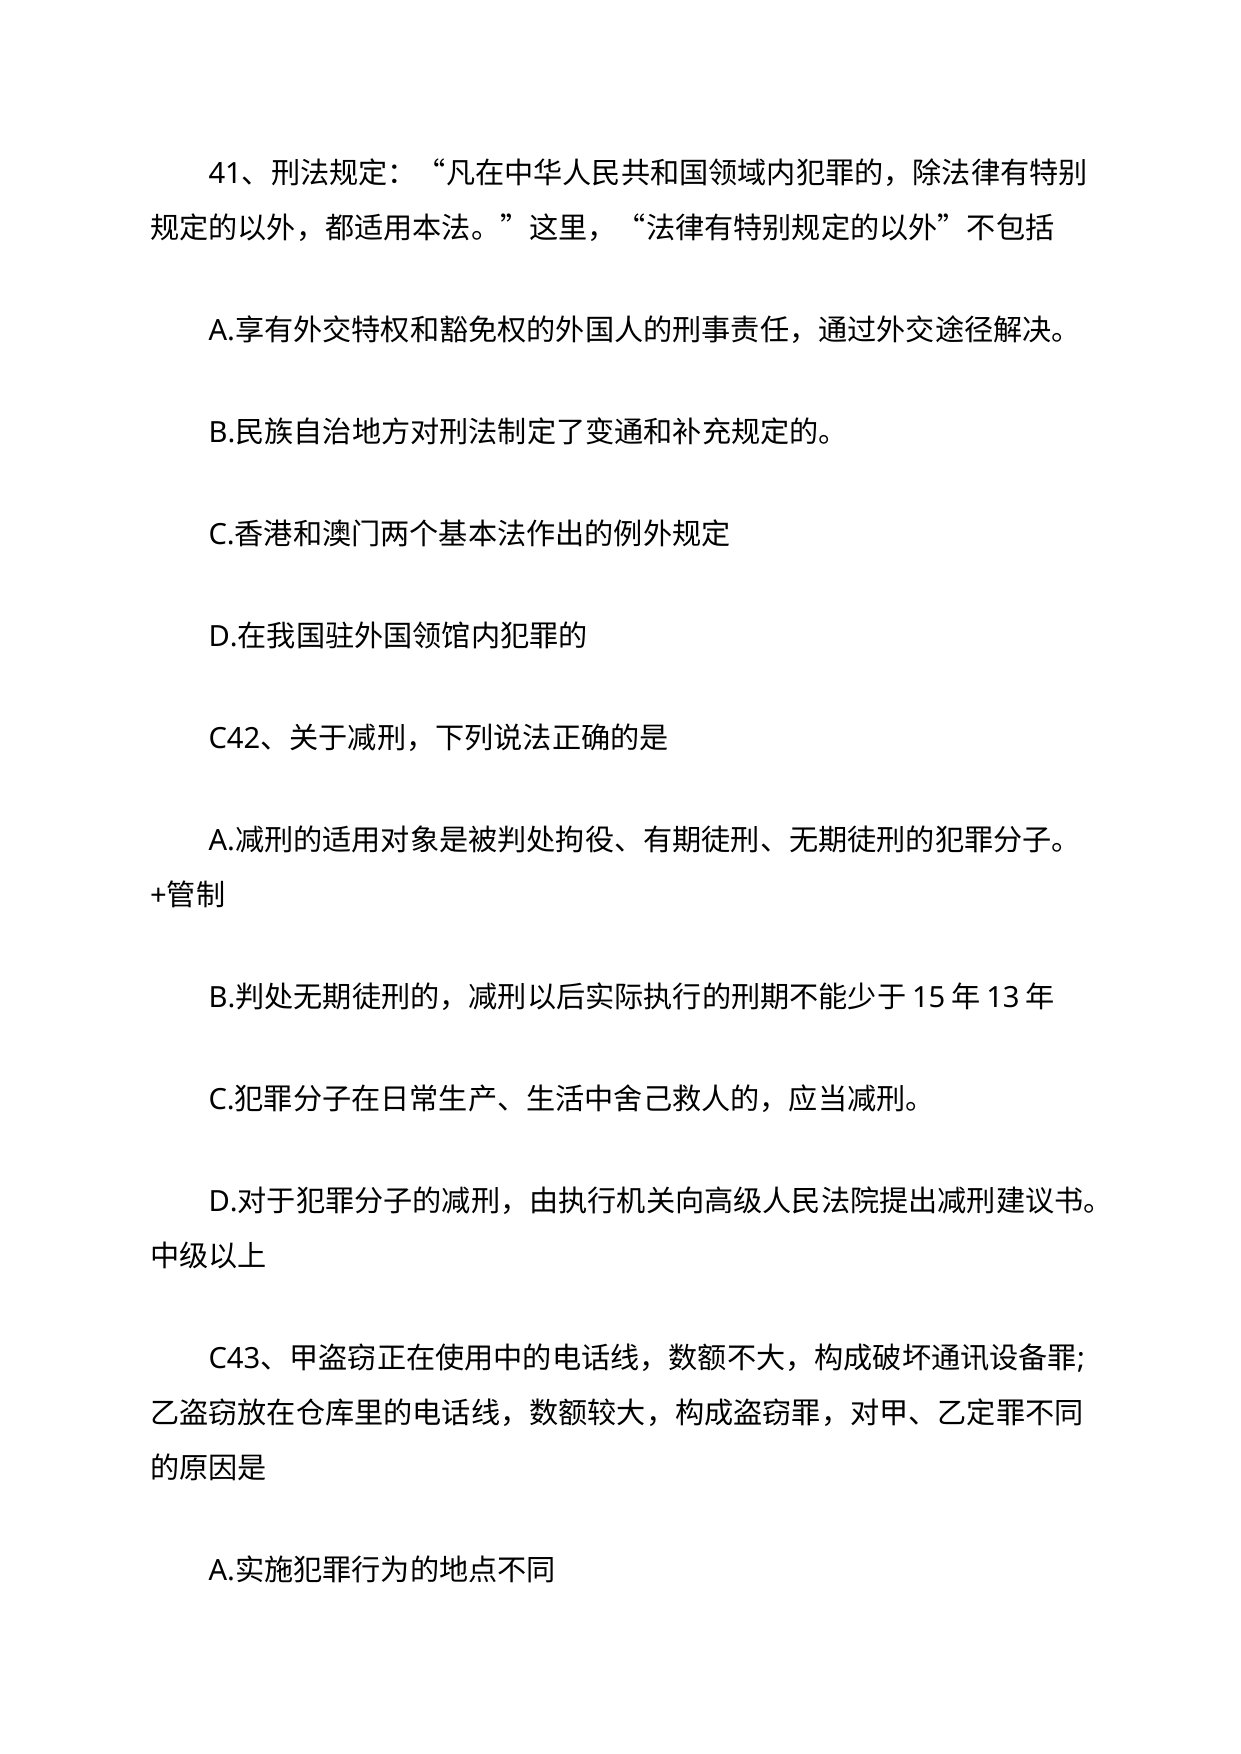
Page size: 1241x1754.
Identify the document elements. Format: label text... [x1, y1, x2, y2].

text D.对于犯罪分子的减刑，由执行机关向高级人民法院提出减刑建议书。中级以上 [150, 1178, 1090, 1275]
text C.香港和澳门两个基本法作出的例外规定 [150, 511, 1090, 553]
text C43、甲盗窃正在使用中的电话线，数额不大，构成破坏通讯设备罪;乙盗窃放在仓库里的电话线，数额较大，构成盗窃罪，对甲、乙定罪不同的原因是 [150, 1334, 1090, 1487]
text B.判处无期徒刑的，减刑以后实际执行的刑期不能少于15年13年 [150, 974, 1090, 1016]
text A.实施犯罪行为的地点不同 [150, 1546, 1090, 1588]
text A.减刑的适用对象是被判处拘役、有期徒刑、无期徒刑的犯罪分子。+管制 [150, 817, 1090, 914]
text D.在我国驻外国领馆内犯罪的 [150, 613, 1090, 655]
text A.享有外交特权和豁免权的外国人的刑事责任，通过外交途径解决。 [150, 307, 1090, 349]
text C.犯罪分子在日常生产、生活中舍己救人的，应当减刑。 [150, 1076, 1090, 1118]
text C42、关于减刑，下列说法正确的是 [150, 715, 1090, 757]
text 41、刑法规定：“凡在中华人民共和国领域内犯罪的，除法律有特别规定的以外，都适用本法。”这里，“法律有特别规定的以外”不包括 [150, 150, 1090, 247]
text B.民族自治地方对刑法制定了变通和补充规定的。 [150, 409, 1090, 451]
